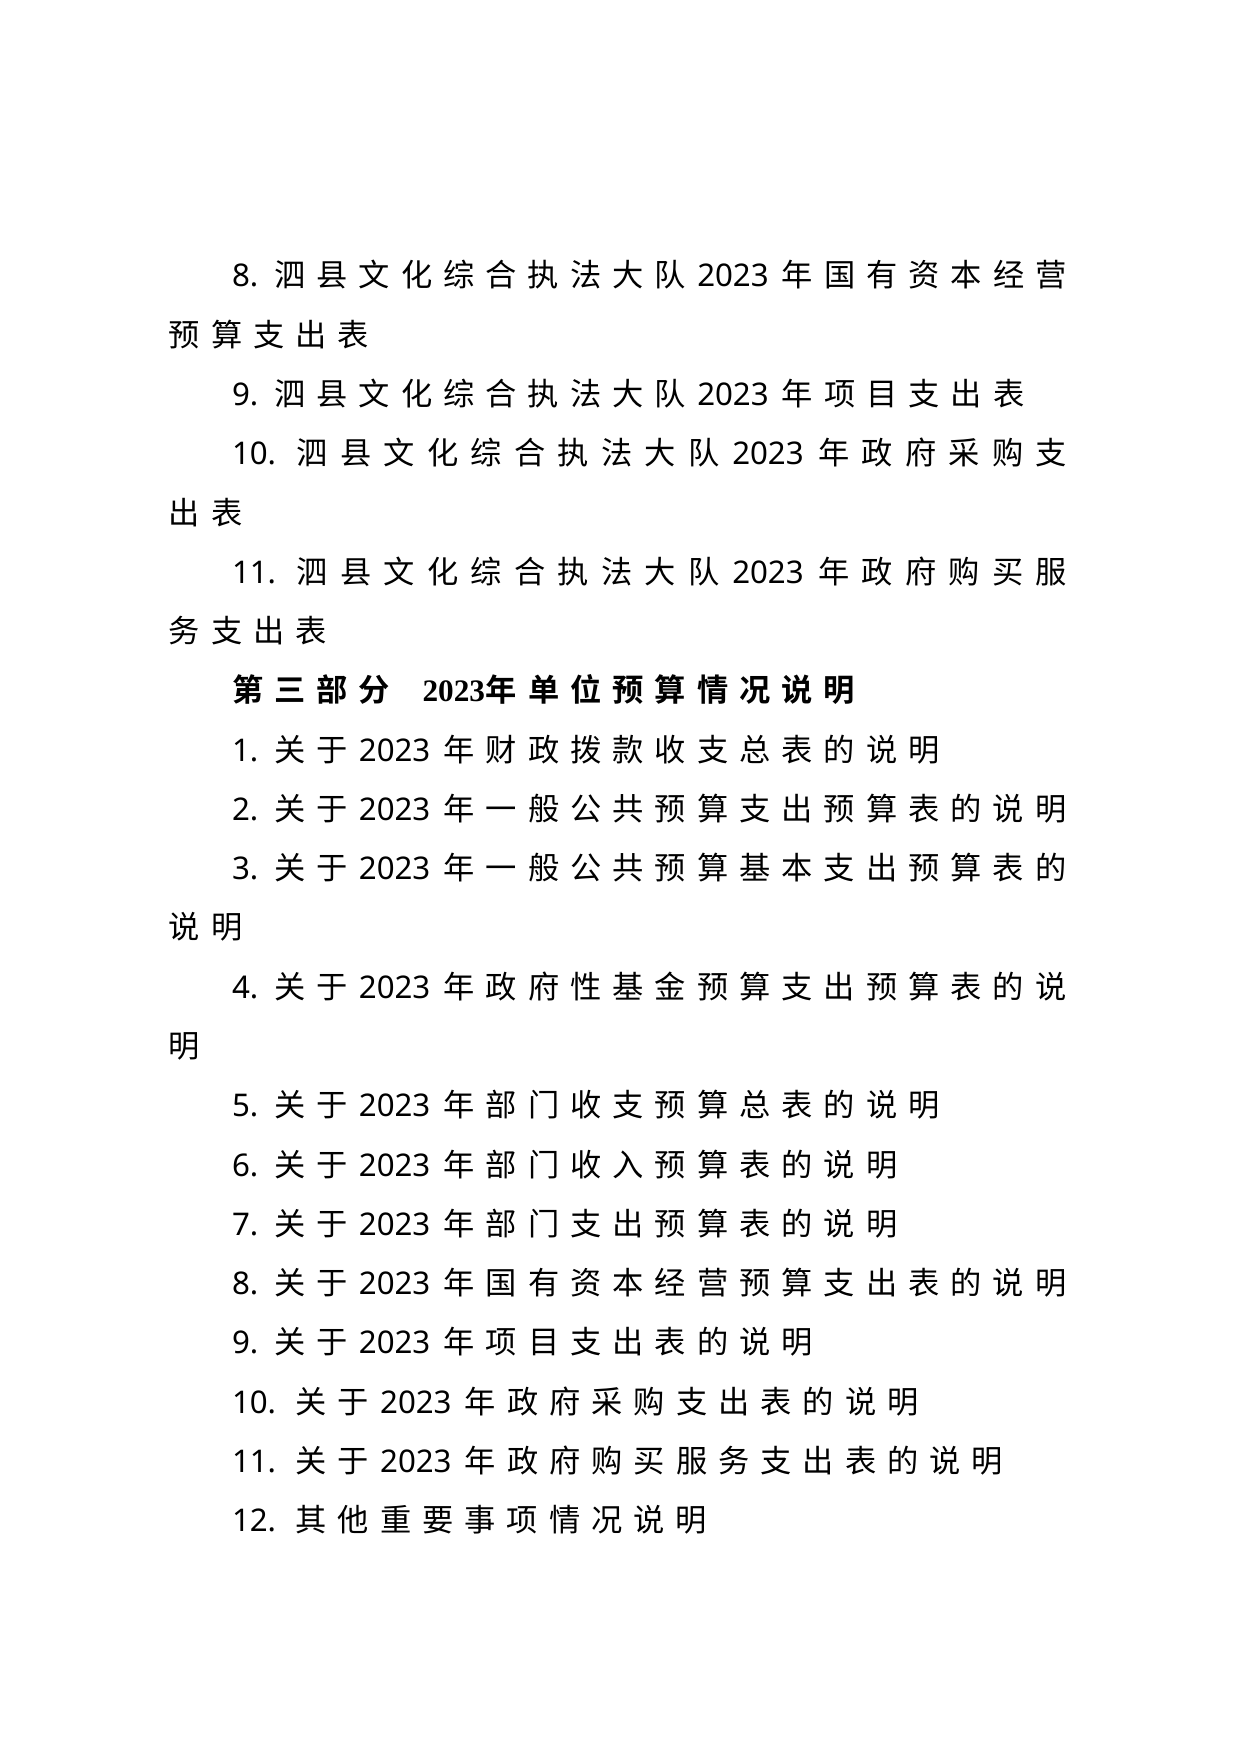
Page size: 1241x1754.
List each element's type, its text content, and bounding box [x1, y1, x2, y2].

text 5.关于2023年部门收支预算总表的说明 [168, 1073, 1078, 1133]
text 8.泗县文化综合执法大队2023年国有资本经营预算支出表 [168, 244, 1078, 362]
text 11.泗县文化综合执法大队2023年政府购买服务支出表 [168, 540, 1078, 659]
text 7.关于2023年部门支出预算表的说明 [168, 1192, 1078, 1251]
text 9.关于2023年项目支出表的说明 [168, 1311, 1078, 1370]
text 10.关于2023年政府采购支出表的说明 [168, 1370, 1078, 1429]
text 2.关于2023年一般公共预算支出预算表的说明 [168, 777, 1078, 836]
text 4.关于2023年政府性基金预算支出预算表的说明 [168, 955, 1078, 1073]
text 1.关于2023年财政拨款收支总表的说明 [168, 718, 1078, 777]
text 3.关于2023年一般公共预算基本支出预算表的说明 [168, 836, 1078, 955]
text 6.关于2023年部门收入预算表的说明 [168, 1133, 1078, 1192]
text 12.其他重要事项情况说明 [168, 1488, 1078, 1548]
text 10.泗县文化综合执法大队2023年政府采购支出表 [168, 422, 1078, 540]
text 8.关于2023年国有资本经营预算支出表的说明 [168, 1251, 1078, 1311]
text 11.关于2023年政府购买服务支出表的说明 [168, 1429, 1078, 1488]
text 第三部分 2023年单位预算情况说明 [168, 659, 1078, 718]
text 9.泗县文化综合执法大队2023年项目支出表 [168, 362, 1078, 422]
